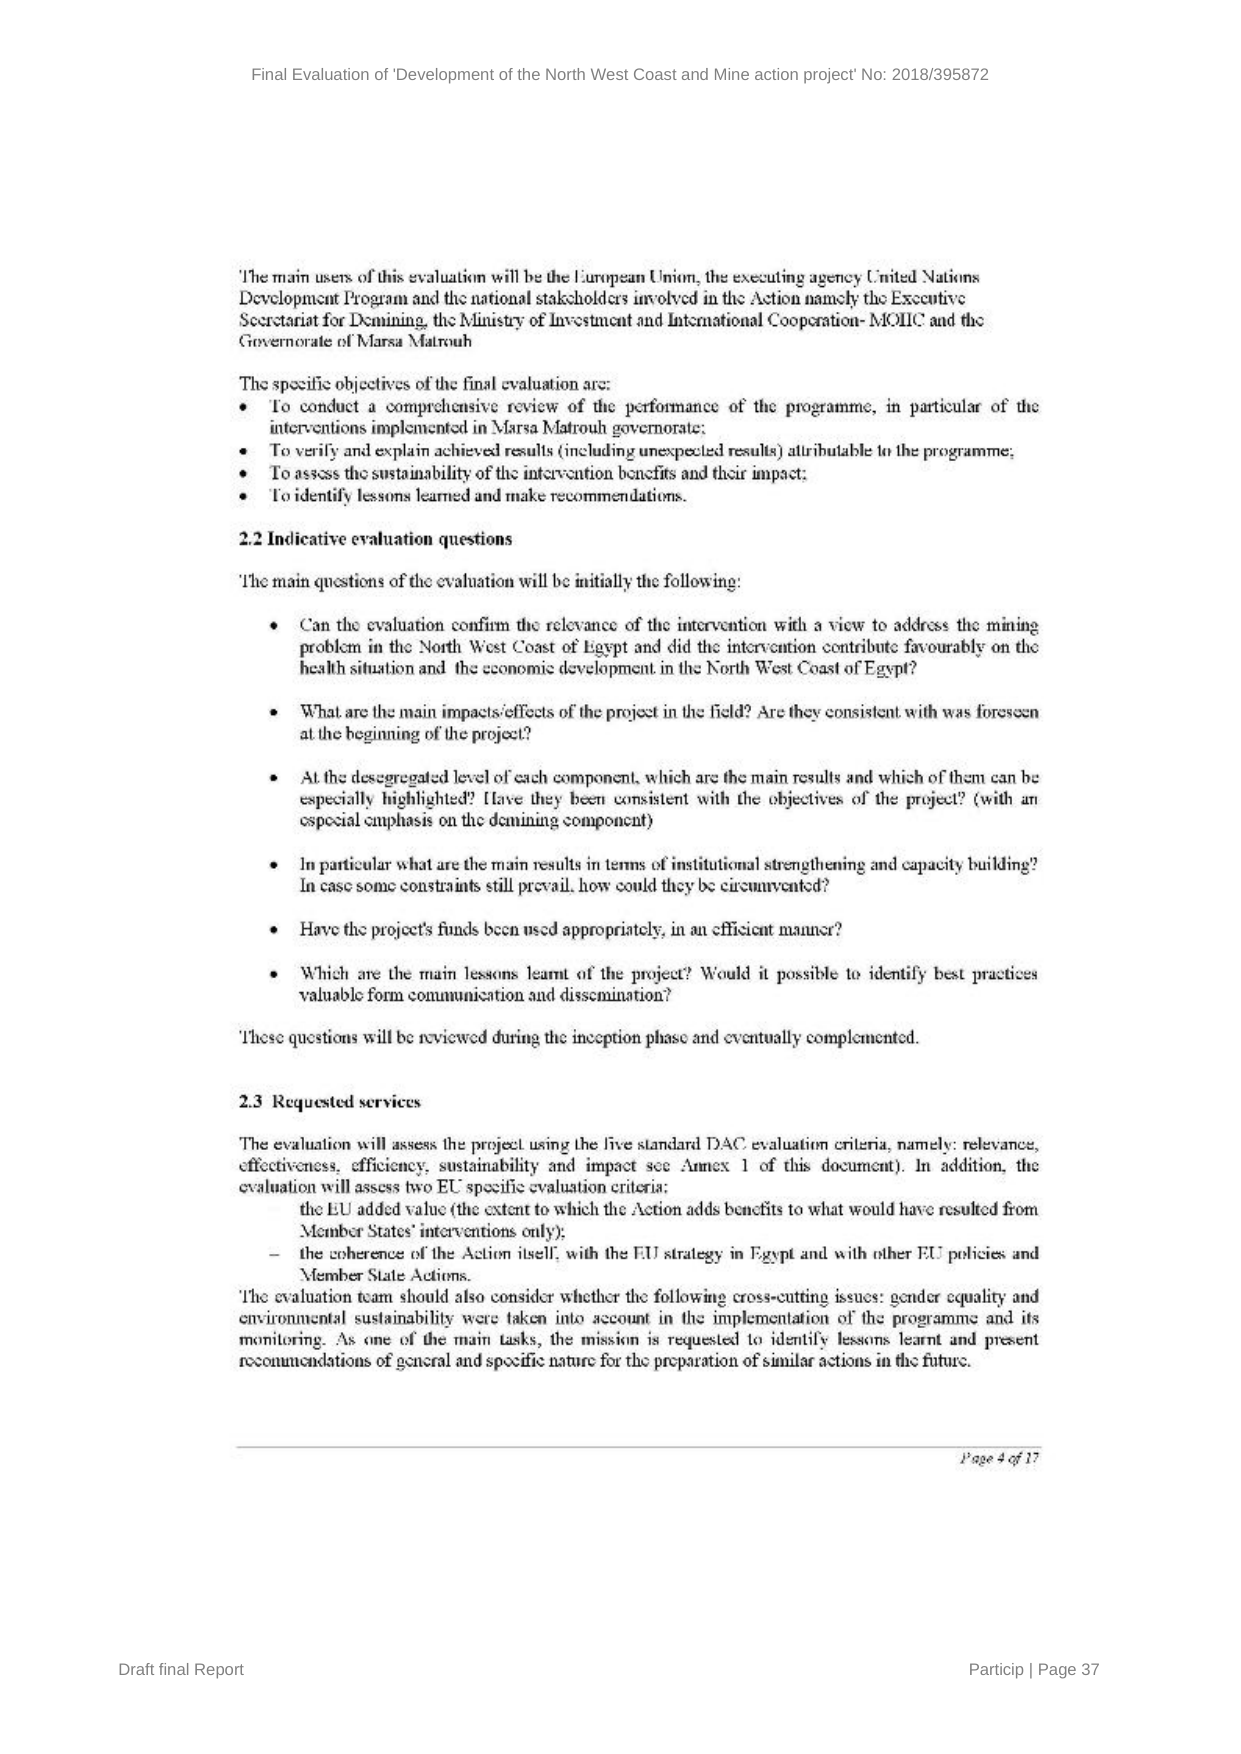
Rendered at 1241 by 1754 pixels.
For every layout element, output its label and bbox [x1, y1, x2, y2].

picture [118, 147, 1123, 1567]
